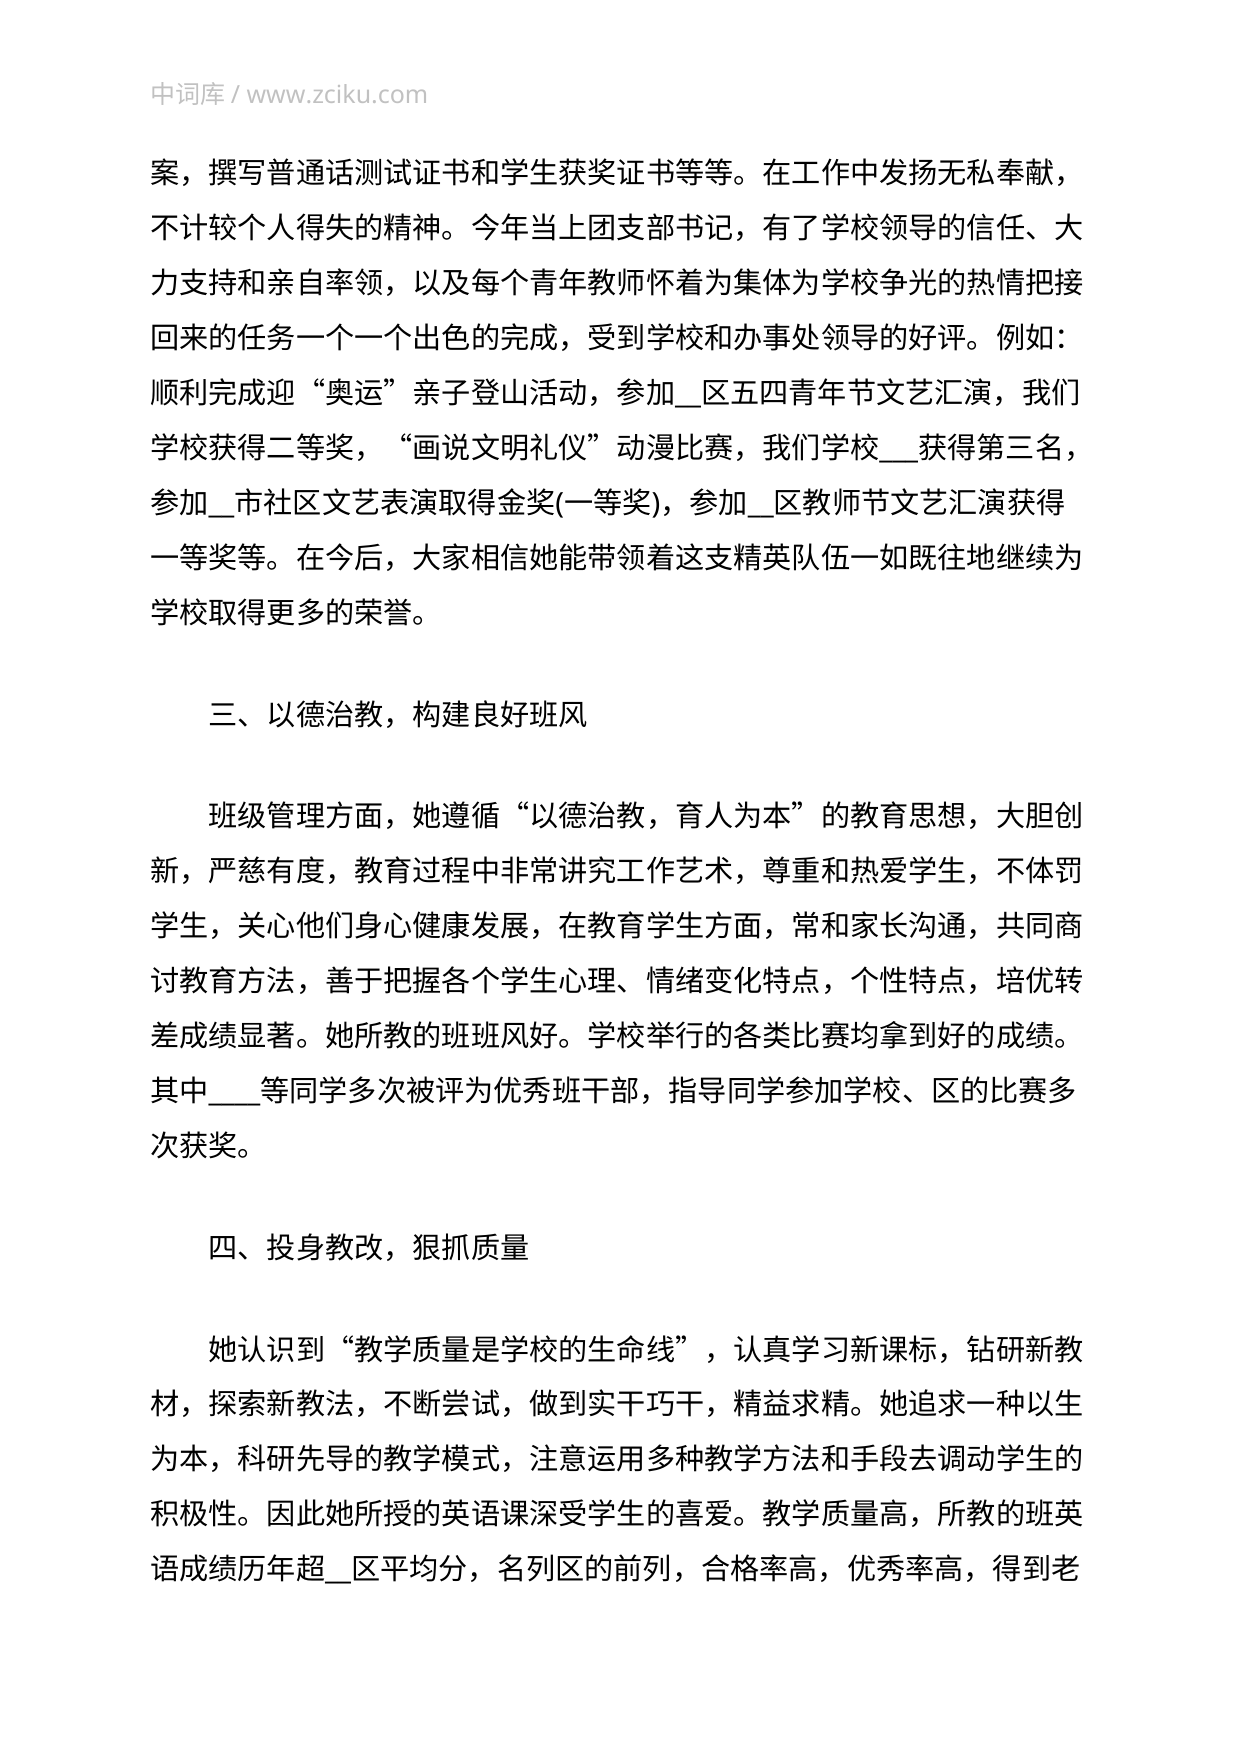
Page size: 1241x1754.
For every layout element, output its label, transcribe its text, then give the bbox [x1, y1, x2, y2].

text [150, 1326, 1090, 1588]
text 三、以德治教，构建良好班风 [150, 691, 1090, 733]
text 四、投身教改，狠抓质量 [150, 1224, 1090, 1267]
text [150, 150, 1090, 632]
text 班级管理方面，她遵循“以德治教，育人为本”的教育思想，大胆创新，严慈有度，教育过程中非常讲究工作艺术，尊重和热爱学生，不体罚学生，关心他们身心健康发展，在教育学生方面，常和家长沟通，共同商讨教育方法，善于把握各个学生心理、情绪变化特点，个性特点，培优转差成绩显著。她所教的班班风好。学校举行的各类比赛均拿到好的成绩。其中____等同学多次被评为优秀班干部，指导同学参加学校、区的比赛多次获奖。 [150, 793, 1090, 1165]
